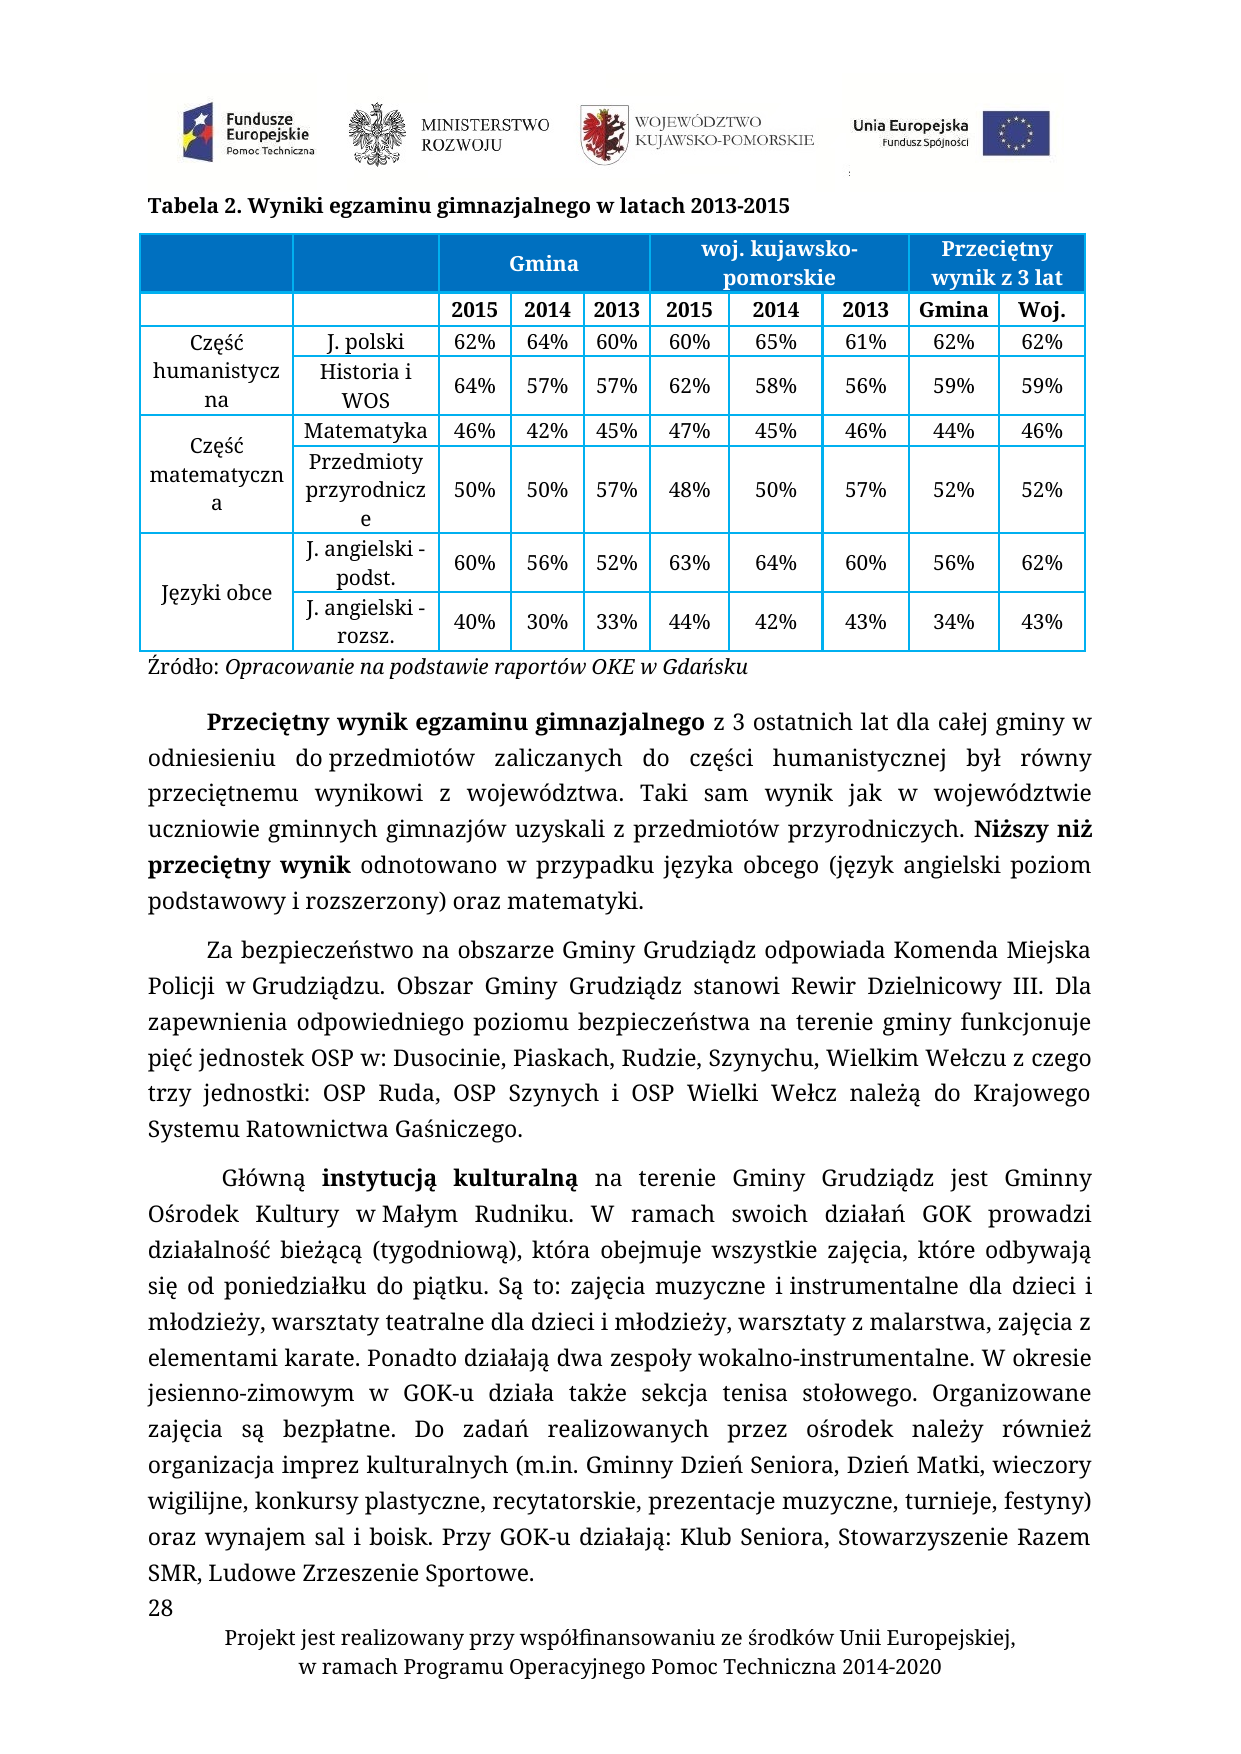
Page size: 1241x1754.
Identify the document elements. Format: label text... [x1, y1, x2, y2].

table_cell 45% [585, 416, 649, 445]
table_cell Historia i WOS [294, 357, 438, 414]
text Za bezpieczeństwo na obszarze Gminy Grudziądz odpowiada Komenda Miejska Policji w Grudziądzu. Obszar Gminy Grudziądz stanowi Rewir Dzielnicowy III. Dla zapewnienia odpowiedniego poziomu bezpieczeństwa na terenie gminy funkcjonuje pięć jednostek OSP w: Dusocinie, Piaskach, Rudzie, Szynychu, Wielkim Wełczu z czego trzy jednostki: OSP Ruda, OSP Szynych i OSP Wielki Wełcz należą do Krajowego Systemu Ratownictwa Gaśniczego. [148, 934, 1093, 1144]
table_cell 34% [910, 593, 998, 650]
table_cell Gmina [910, 294, 998, 325]
table_cell 45% [730, 416, 821, 445]
table_cell 64% [440, 357, 510, 414]
table_cell Część humanistyczna [141, 327, 292, 414]
table_cell 2014 [730, 294, 821, 325]
table_cell 56% [824, 357, 908, 414]
text Przeciętny wynik egzaminu gimnazjalnego z 3 ostatnich lat dla całej gminy w odniesieniu do przedmiotów zaliczanych do części humanistycznej był równy przeciętnemu wynikowi z województwa. Taki sam wynik jak w województwie uczniowie gminnych gimnazjów uzyskali z przedmiotów przyrodniczych. Niższy niż przeciętny wynik odnotowano w przypadku języka obcego (język angielski poziom podstawowy i rozszerzony) oraz matematyki. [148, 706, 1093, 916]
table_cell J. angielski - podst. [294, 534, 438, 591]
table_cell 65% [730, 327, 821, 355]
table_cell 60% [651, 327, 728, 355]
table_cell 64% [730, 534, 821, 591]
table_cell 52% [585, 534, 649, 591]
table_cell 64% [512, 327, 583, 355]
table_cell 63% [651, 534, 728, 591]
table_cell 58% [730, 357, 821, 414]
text Źródło: Opracowanie na podstawie raportów OKE w Gdańsku [148, 652, 1093, 681]
table_cell 44% [910, 416, 998, 445]
table_cell 2015 [440, 294, 510, 325]
table_cell 59% [1000, 357, 1084, 414]
table_cell 57% [585, 447, 649, 532]
table_cell 47% [651, 416, 728, 445]
table_cell 2014 [512, 294, 583, 325]
table_cell 57% [824, 447, 908, 532]
table_cell 52% [1000, 447, 1084, 532]
table_cell 57% [585, 357, 649, 414]
table_cell 46% [824, 416, 908, 445]
table_cell 2013 [585, 294, 649, 325]
table_cell 30% [512, 593, 583, 650]
table_header Gmina [440, 235, 649, 291]
table_header [294, 235, 438, 291]
table_cell [141, 294, 292, 325]
table_cell 52% [910, 447, 998, 532]
table_cell 57% [512, 357, 583, 414]
table_cell 42% [730, 593, 821, 650]
table_cell 62% [651, 357, 728, 414]
table_cell Języki obce [141, 534, 292, 650]
table_cell 46% [440, 416, 510, 445]
table_cell 60% [585, 327, 649, 355]
table_cell 62% [1000, 534, 1084, 591]
table_cell 44% [651, 593, 728, 650]
table_cell 50% [440, 447, 510, 532]
table_header woj. kujawsko-pomorskie [651, 235, 908, 291]
table_cell 56% [512, 534, 583, 591]
table_cell 42% [512, 416, 583, 445]
table_cell 48% [651, 447, 728, 532]
table_cell 62% [440, 327, 510, 355]
table_cell 2013 [824, 294, 908, 325]
table_cell [294, 294, 438, 325]
table_cell Część matematyczna [141, 416, 292, 532]
table_cell 43% [824, 593, 908, 650]
table_header [141, 235, 292, 291]
table_cell 46% [1000, 416, 1084, 445]
table_cell J. angielski - rozsz. [294, 593, 438, 650]
table_cell 50% [512, 447, 583, 532]
table_cell Woj. [1000, 294, 1084, 325]
table_cell 60% [440, 534, 510, 591]
table_cell 56% [910, 534, 998, 591]
table_cell 60% [824, 534, 908, 591]
table_cell J. polski [294, 327, 438, 355]
text Główną instytucją kulturalną na terenie Gminy Grudziądz jest Gminny Ośrodek Kultury w Małym Rudniku. W ramach swoich działań GOK prowadzi działalność bieżącą (tygodniową), która obejmuje wszystkie zajęcia, które odbywają się od poniedziałku do piątku. Są to: zajęcia muzyczne i instrumentalne dla dzieci i młodzieży, warsztaty teatralne dla dzieci i młodzieży, warsztaty z malarstwa, zajęcia z elementami karate. Ponadto działają dwa zespoły wokalno-instrumentalne. W okresie jesienno-zimowym w GOK-u działa także sekcja tenisa stołowego. Organizowane zajęcia są bezpłatne. Do zadań realizowanych przez ośrodek należy również organizacja imprez kulturalnych (m.in. Gminny Dzień Seniora, Dzień Matki, wieczory wigilijne, konkursy plastyczne, recytatorskie, prezentacje muzyczne, turnieje, festyny) oraz wynajem sal i boisk. Przy GOK-u działają: Klub Seniora, Stowarzyszenie Razem SMR, Ludowe Zrzeszenie Sportowe. [148, 1162, 1093, 1588]
picture [147, 73, 1093, 192]
table_cell 61% [824, 327, 908, 355]
table_cell 59% [910, 357, 998, 414]
table_cell 2015 [651, 294, 728, 325]
table_cell 40% [440, 593, 510, 650]
table_cell 43% [1000, 593, 1084, 650]
table_cell Przedmioty przyrodnicze [294, 447, 438, 532]
table_cell 33% [585, 593, 649, 650]
table_cell 62% [1000, 327, 1084, 355]
table_cell 50% [730, 447, 821, 532]
table_header Przeciętny wynik z 3 lat [910, 235, 1084, 291]
table_cell Matematyka [294, 416, 438, 445]
table_cell 62% [910, 327, 998, 355]
